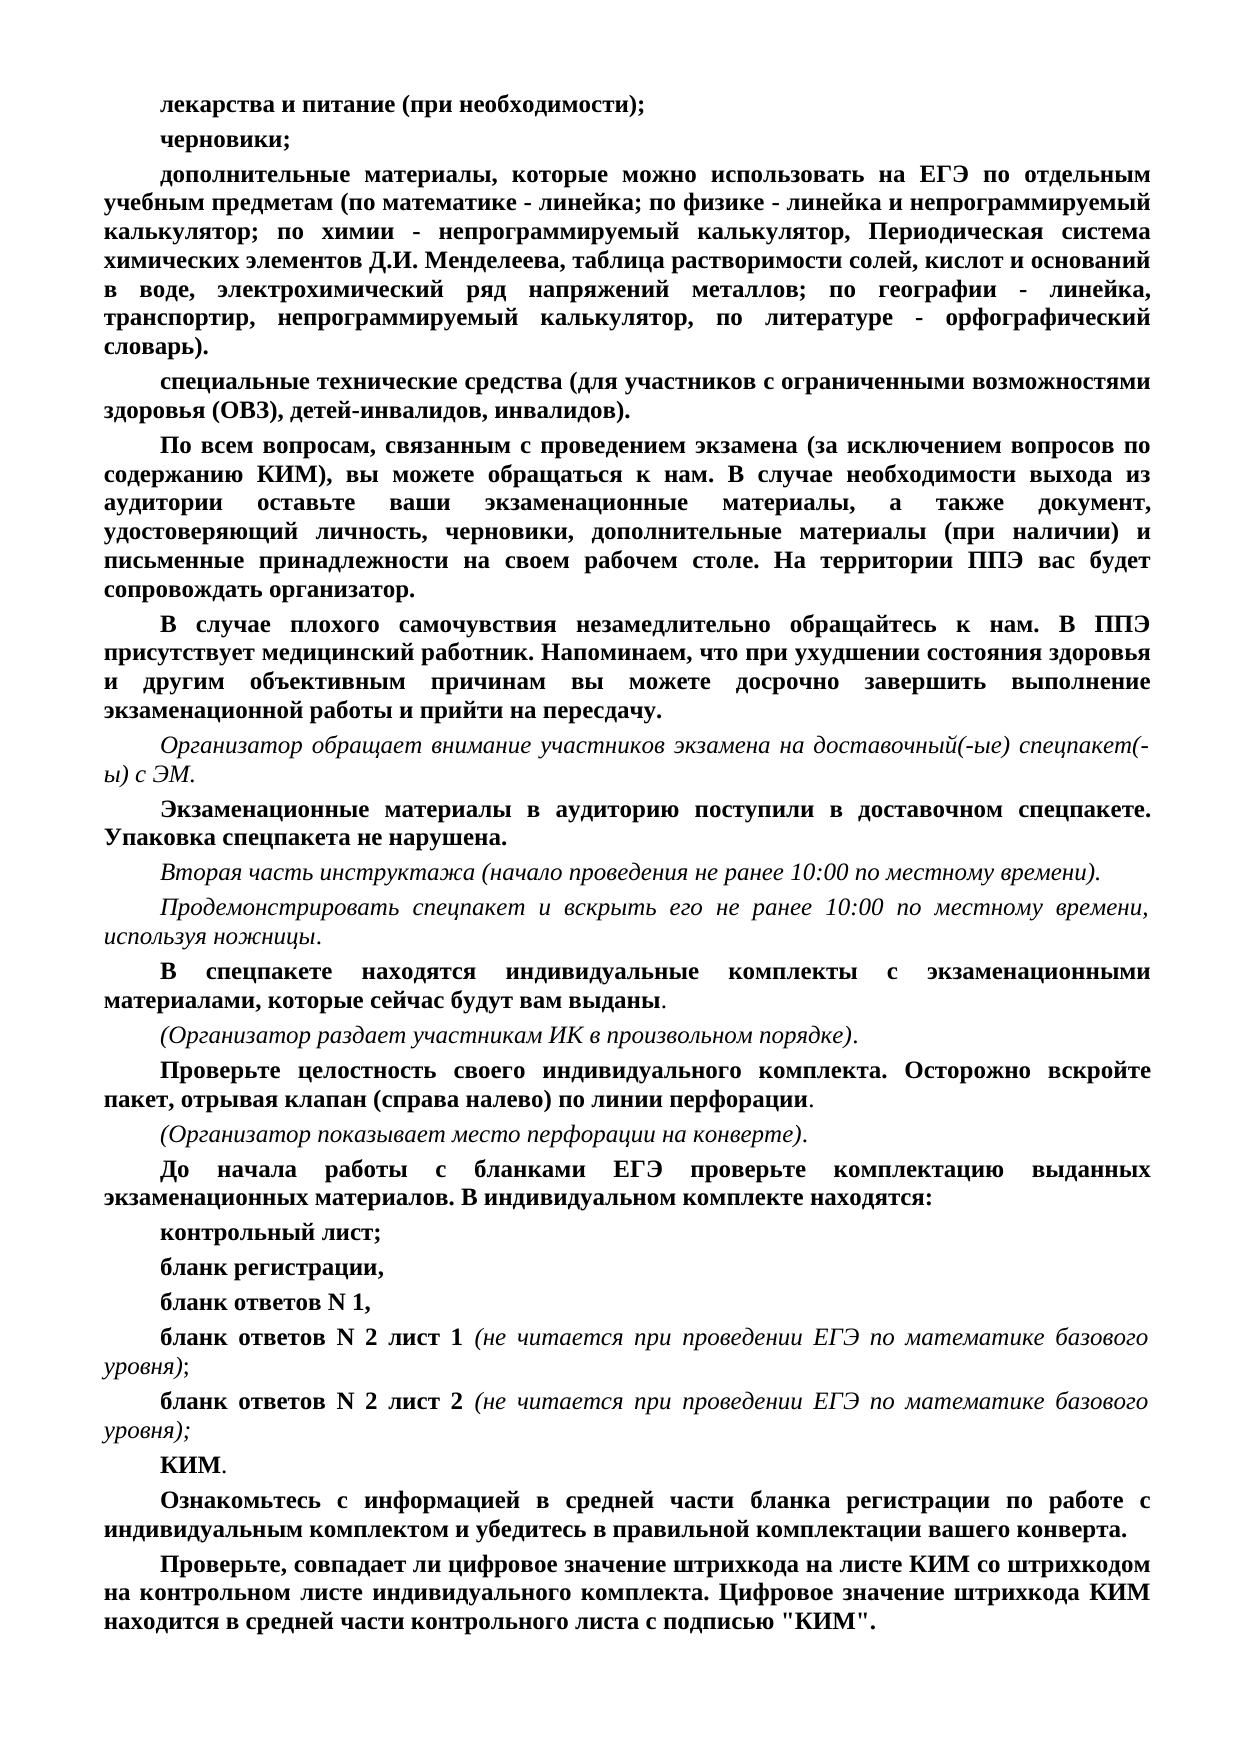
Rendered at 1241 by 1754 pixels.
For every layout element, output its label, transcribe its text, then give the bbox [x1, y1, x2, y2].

text черновики; [103, 124, 1152, 152]
text бланк ответов N 2 лист 2 (не читается при проведении ЕГЭ по математике базового уровня); [103, 1386, 1152, 1444]
text бланк регистрации, [103, 1252, 1152, 1281]
text В случае плохого самочувствия незамедлительно обращайтесь к нам. В ППЭ присутствует медицинский работник. Напоминаем, что при ухудшении состояния здоровья и другим объективным причинам вы можете досрочно завершить выполнение экзаменационной работы и прийти на пересдачу. [103, 609, 1152, 724]
text (Организатор раздает участникам ИК в произвольном порядке). [103, 1020, 1152, 1049]
text До начала работы с бланками ЕГЭ проверьте комплектацию выданных экзаменационных материалов. В индивидуальном комплекте находятся: [103, 1154, 1152, 1211]
text специальные технические средства (для участников с ограниченными возможностями здоровья (ОВЗ), детей-инвалидов, инвалидов). [103, 366, 1152, 424]
text По всем вопросам, связанным с проведением экзамена (за исключением вопросов по содержанию КИМ), вы можете обращаться к нам. В случае необходимости выхода из аудитории оставьте ваши экзаменационные материалы, а также документ, удостоверяющий личность, черновики, дополнительные материалы (при наличии) и письменные принадлежности на своем рабочем столе. На территории ППЭ вас будет сопровождать организатор. [103, 430, 1152, 602]
text (Организатор показывает место перфорации на конверте). [103, 1119, 1152, 1147]
text Ознакомьтесь с информацией в средней части бланка регистрации по работе с индивидуальным комплектом и убедитесь в правильной комплектации вашего конверта. [103, 1485, 1152, 1542]
text Вторая часть инструктажа (начало проведения не ранее 10:00 по местному времени). [103, 857, 1152, 886]
text Продемонстрировать спецпакет и вскрыть его не ранее 10:00 по местному времени, используя ножницы. [103, 892, 1152, 950]
text Проверьте, совпадает ли цифровое значение штрихкода на листе КИМ со штрихкодом на контрольном листе индивидуального комплекта. Цифровое значение штрихкода КИМ находится в средней части контрольного листа с подписью "КИМ". [103, 1549, 1152, 1635]
text Организатор обращает внимание участников экзамена на доставочный(-ые) спецпакет(-ы) с ЭМ. [103, 730, 1152, 787]
text бланк ответов N 2 лист 1 (не читается при проведении ЕГЭ по математике базового уровня); [103, 1322, 1152, 1380]
text Экзаменационные материалы в аудиторию поступили в доставочном спецпакете. Упаковка спецпакета не нарушена. [103, 794, 1152, 851]
text В спецпакете находятся индивидуальные комплекты с экзаменационными материалами, которые сейчас будут вам выданы. [103, 956, 1152, 1014]
text лекарства и питание (при необходимости); [103, 89, 1152, 117]
text Проверьте целостность своего индивидуального комплекта. Осторожно вскройте пакет, отрывая клапан (справа налево) по линии перфорации. [103, 1055, 1152, 1112]
text КИМ. [103, 1450, 1152, 1479]
text контрольный лист; [103, 1217, 1152, 1246]
text дополнительные материалы, которые можно использовать на ЕГЭ по отдельным учебным предметам (по математике - линейка; по физике - линейка и непрограммируемый калькулятор; по химии - непрограммируемый калькулятор, Периодическая система химических элементов Д.И. Менделеева, таблица растворимости солей, кислот и оснований в воде, электрохимический ряд напряжений металлов; по географии - линейка, транспортир, непрограммируемый калькулятор, по литературе - орфографический словарь). [103, 159, 1152, 360]
text бланк ответов N 1, [103, 1287, 1152, 1316]
